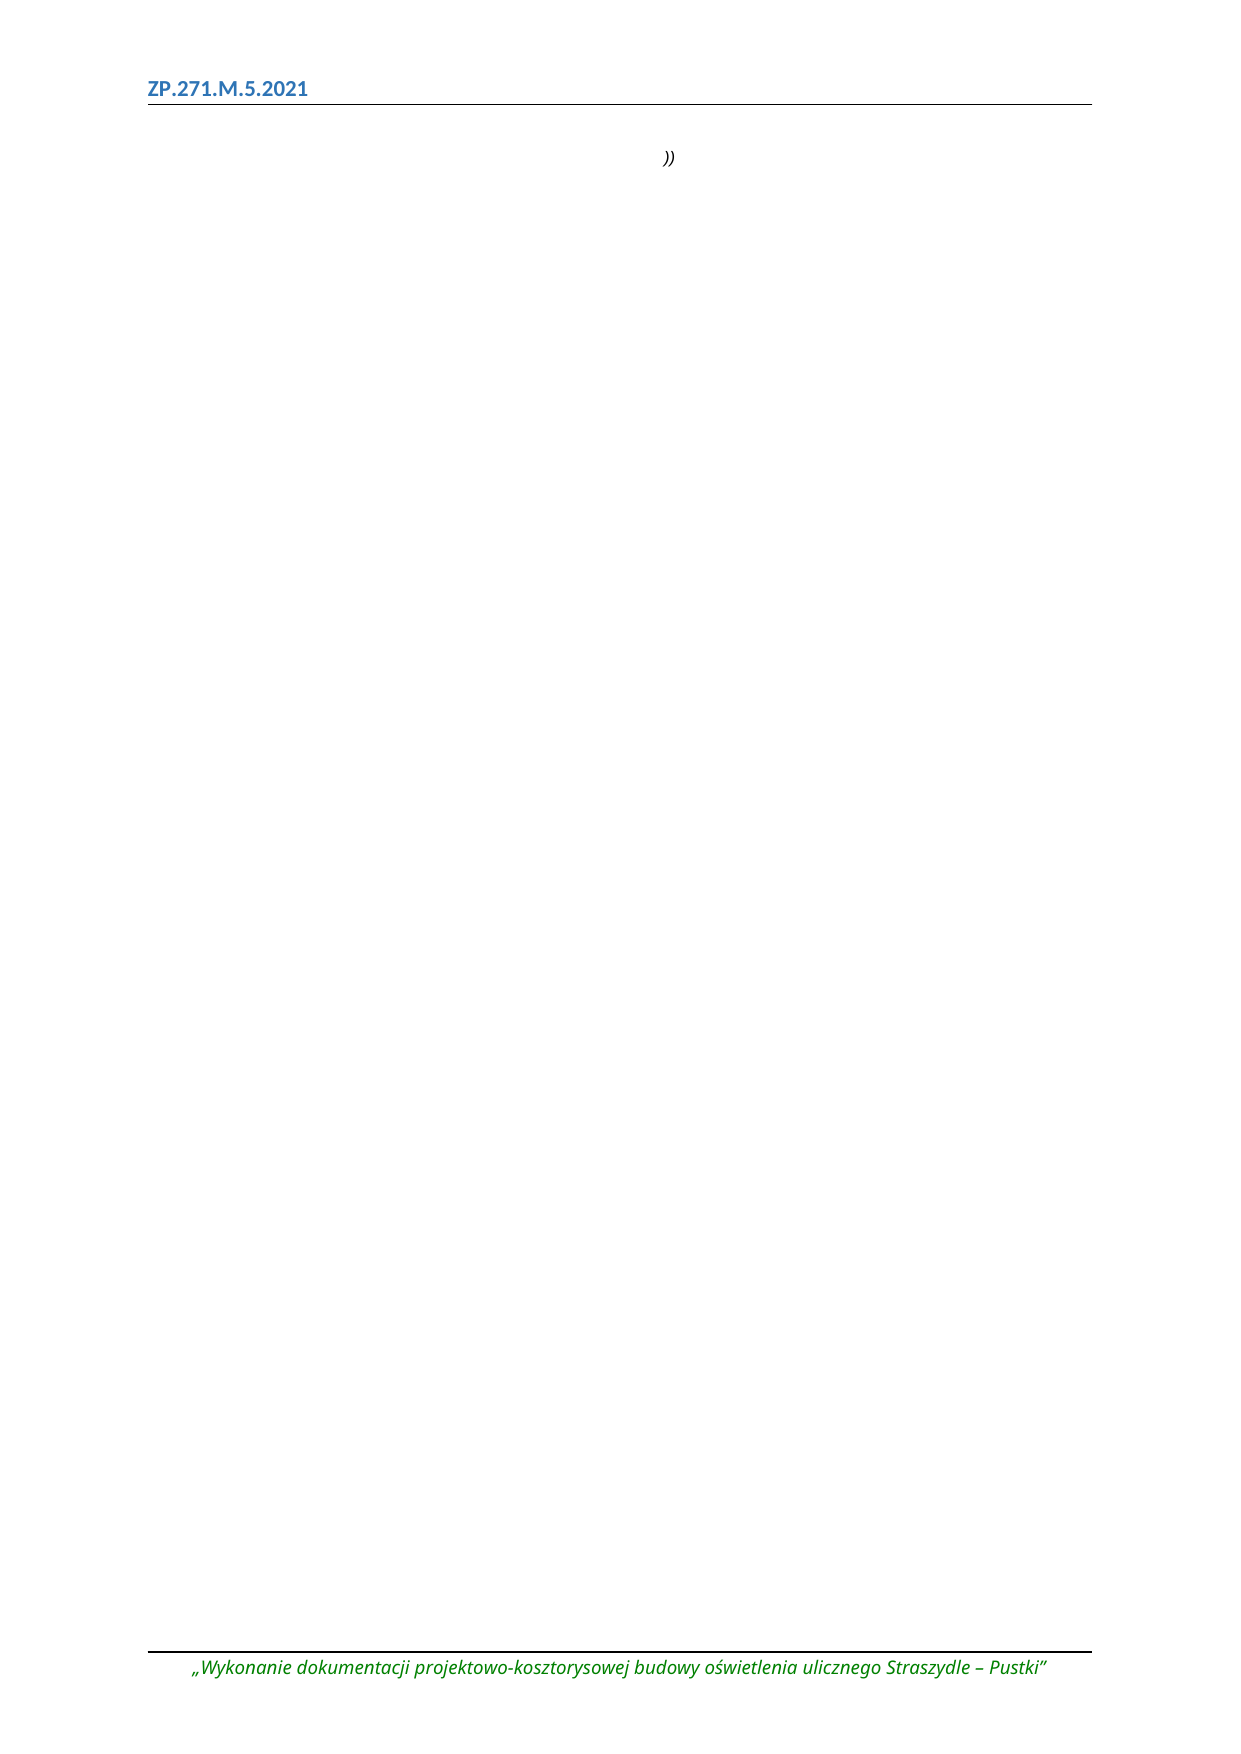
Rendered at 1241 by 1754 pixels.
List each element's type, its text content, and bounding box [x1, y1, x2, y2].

text )) [664, 148, 1092, 167]
